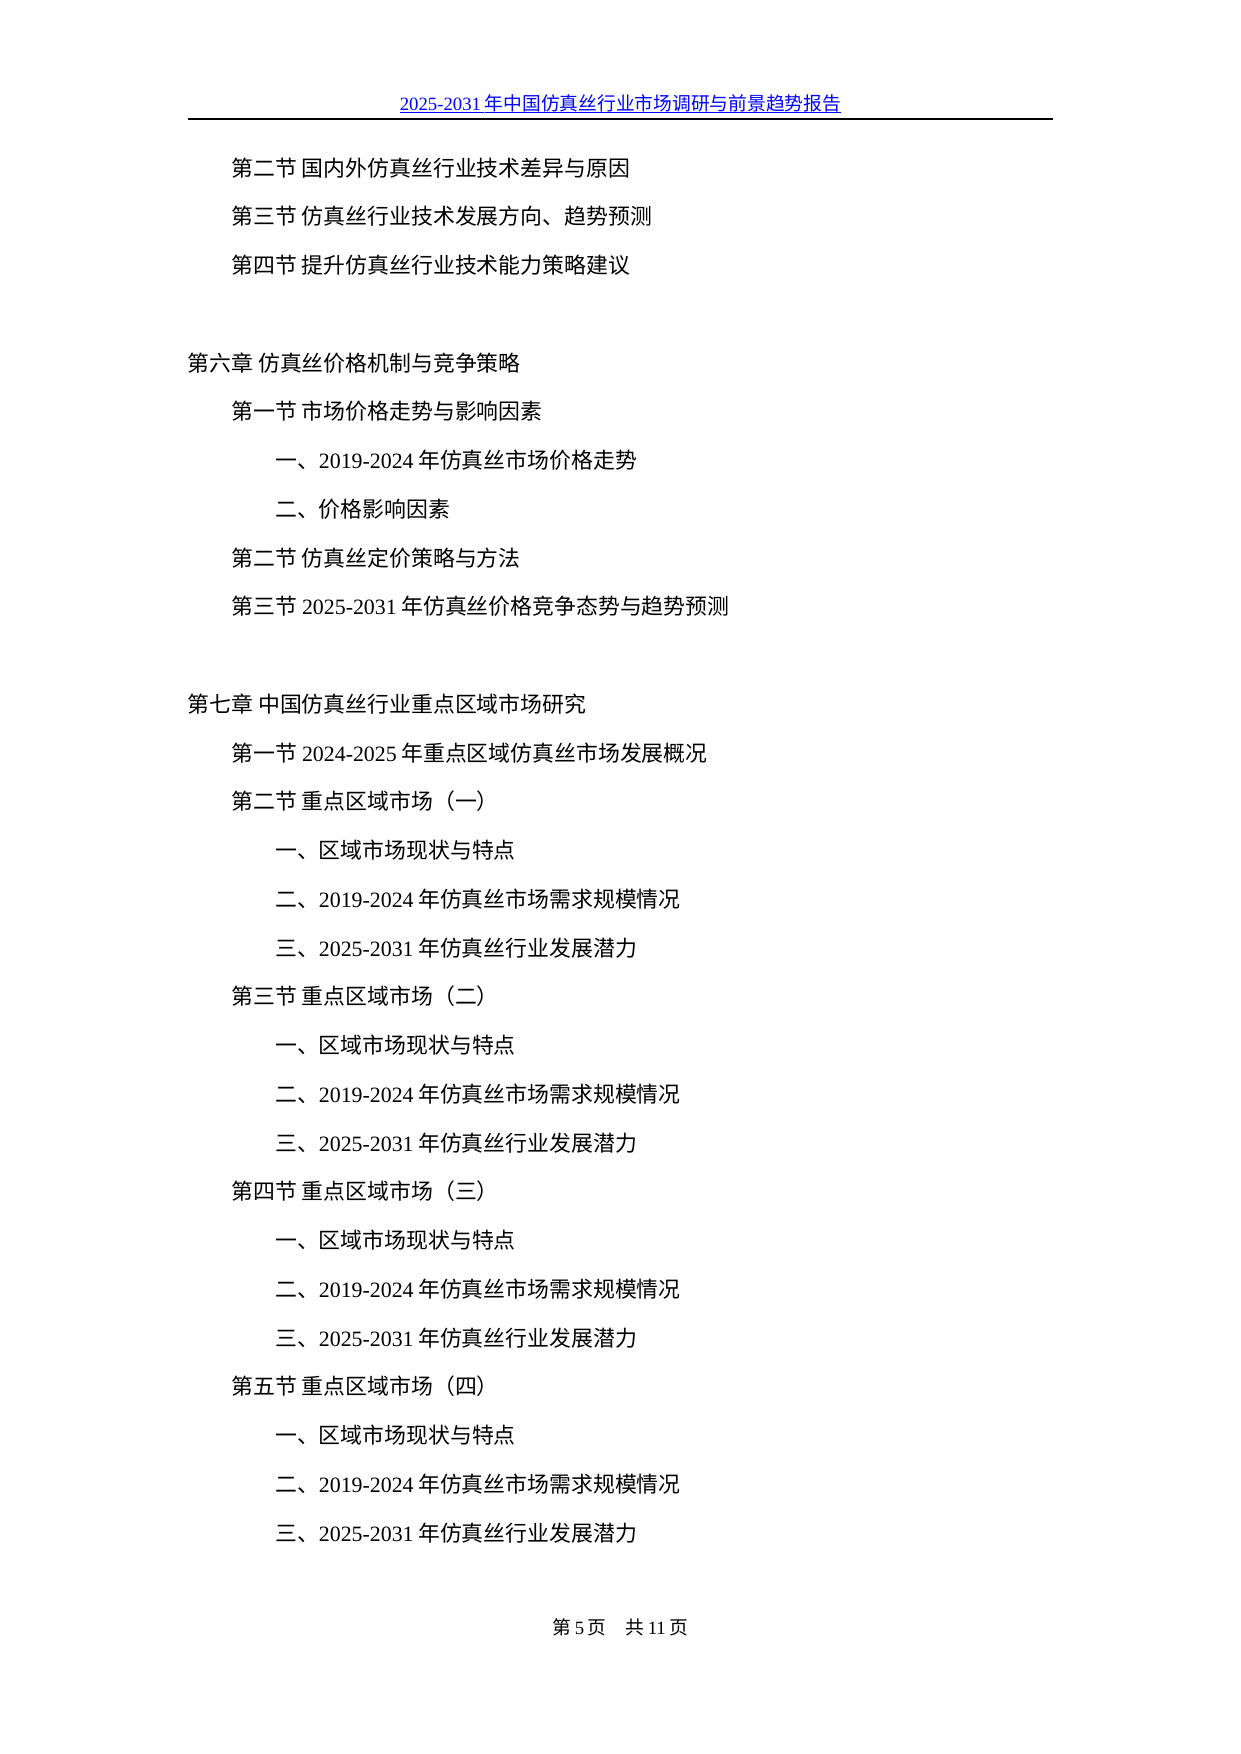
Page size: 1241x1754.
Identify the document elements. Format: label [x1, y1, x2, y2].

text [187, 150, 1053, 1548]
